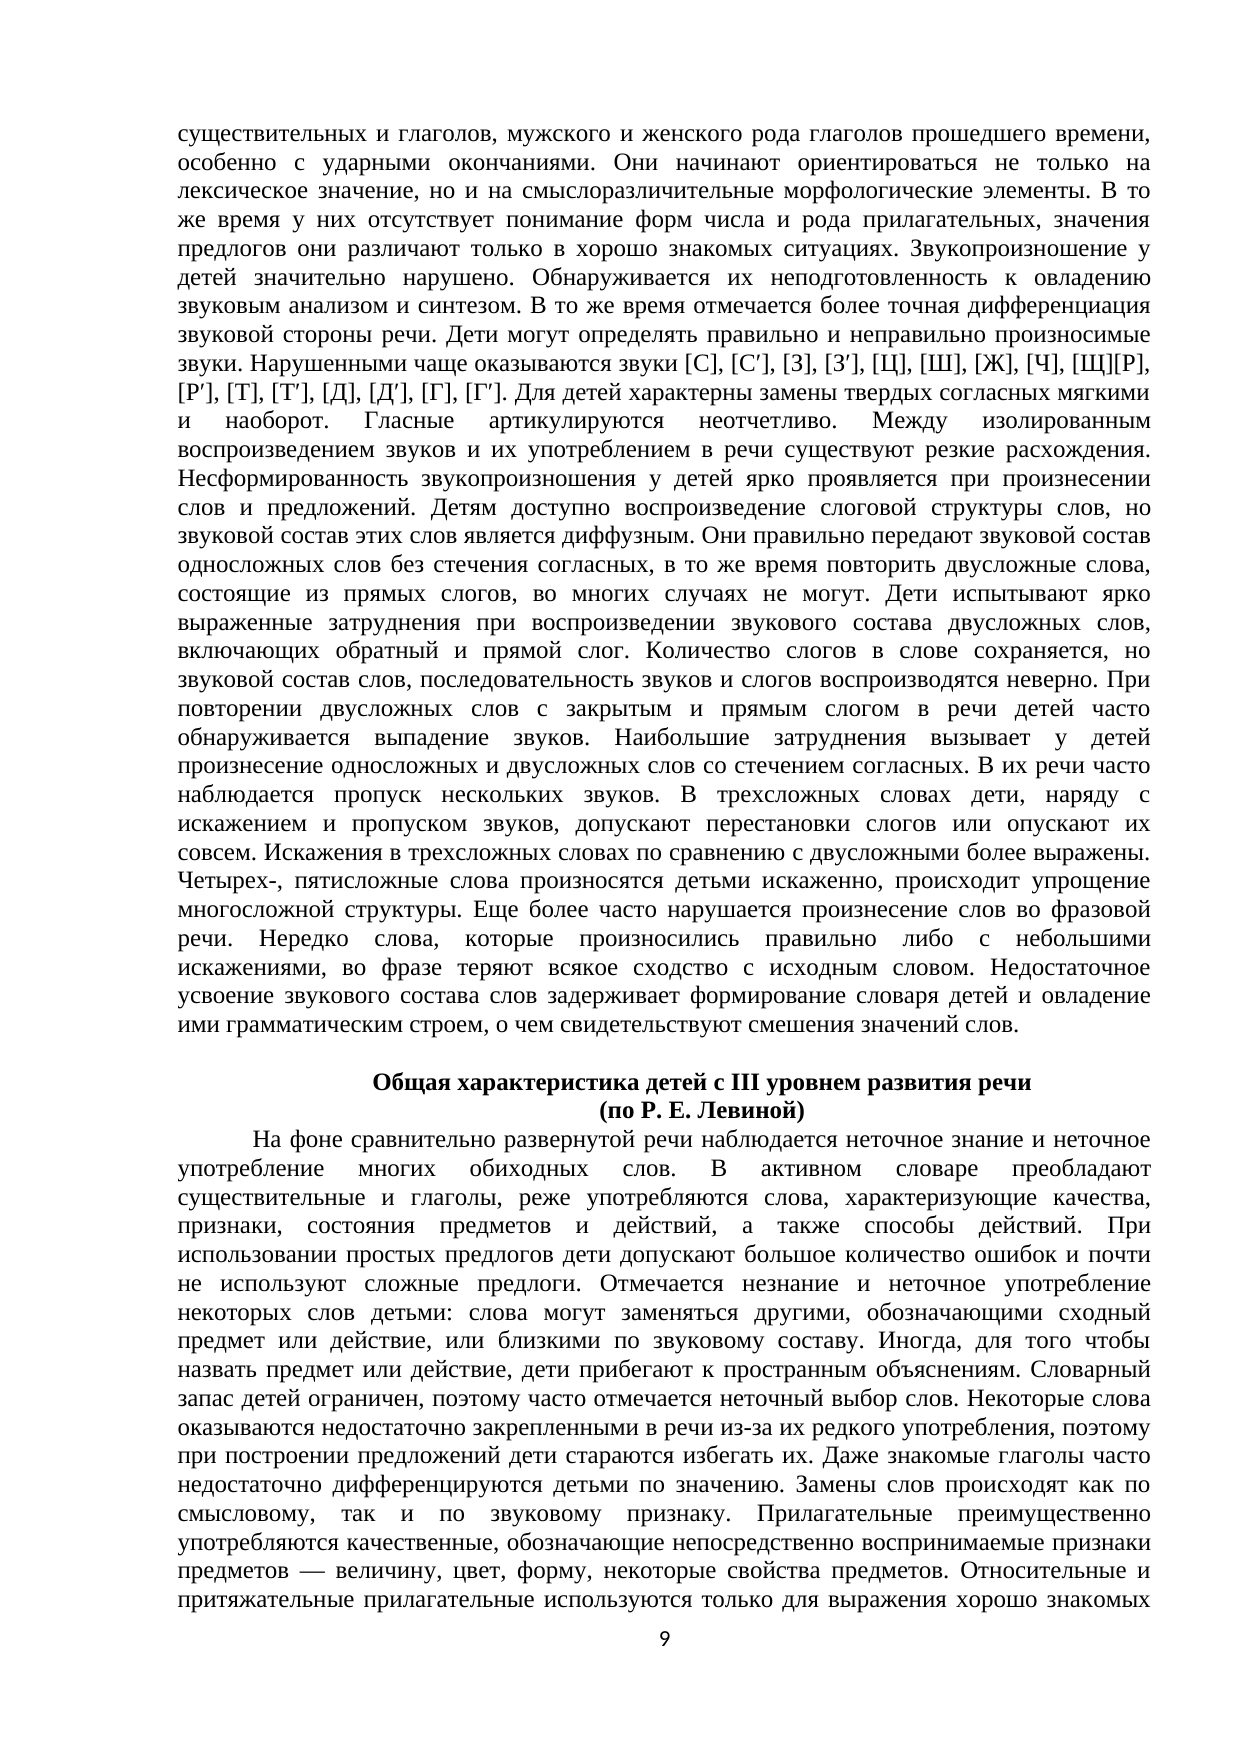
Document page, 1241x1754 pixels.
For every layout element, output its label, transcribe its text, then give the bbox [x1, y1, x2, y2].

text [177, 1124, 1152, 1613]
text Общая характеристика детей с III уровнем развития речи [177, 1067, 1152, 1096]
text (по Р. Е. Левиной) [177, 1096, 1152, 1124]
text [177, 118, 1152, 1038]
